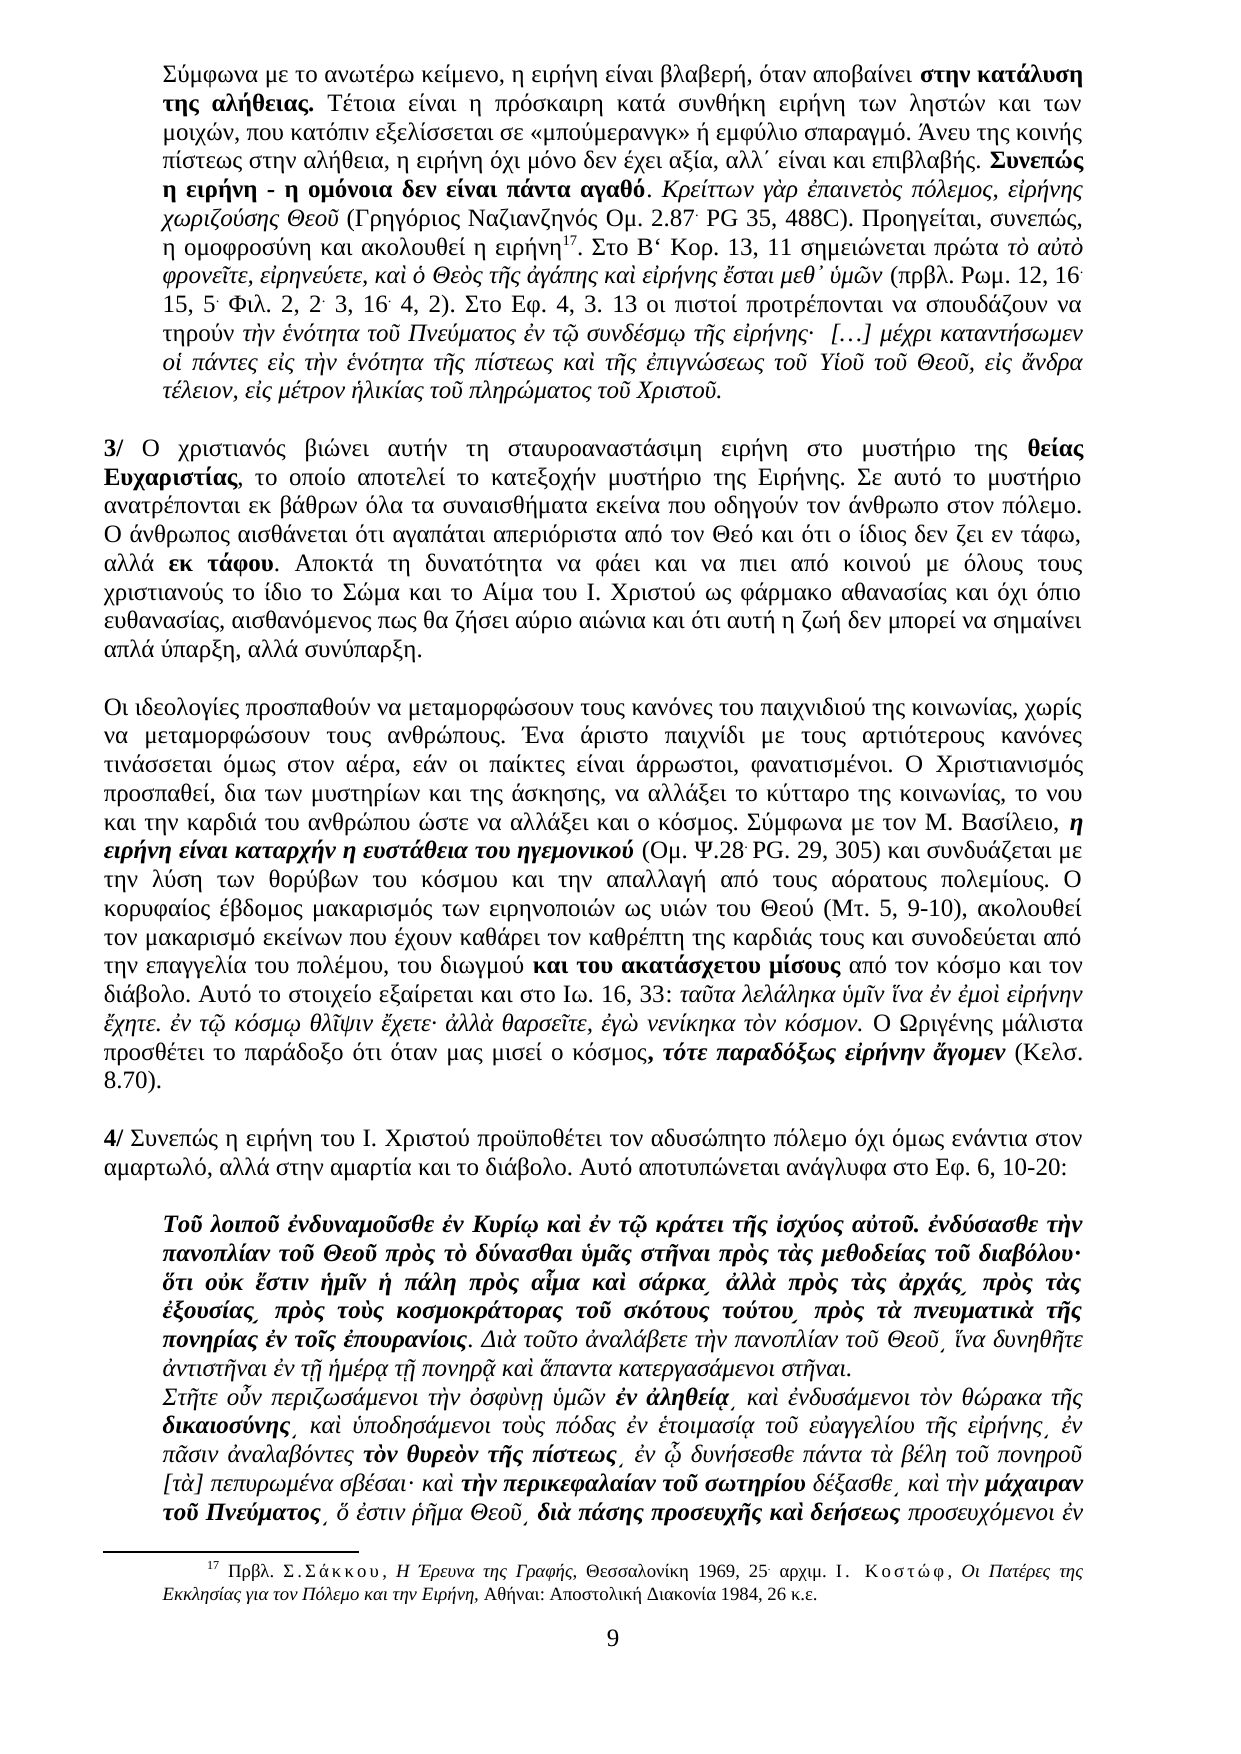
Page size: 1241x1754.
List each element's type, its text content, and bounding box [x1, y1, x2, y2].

text Οι ιδεολογίες προσπαθούν να μεταμορφώσουν τους κανόνες του παιχνιδιού της κοινωνίας, χωρίς να μεταμορφώσουν τους ανθρώπους. Ένα άριστο παιχνίδι με τους αρτιότερους κανόνες τινάσσεται όμως στον αέρα, εάν οι παίκτες είναι άρρωστοι, φανατισμένοι. Ο χριστιανισμός προσπαθεί, δια των μυστηρίων και της άσκησης, να αλλάξει το κύτταρο της κοινωνίας, το νου και την καρδιά του ανθρώπου ώστε να αλλάξει και ο κόσμος. Σύμφωνα με τον Μ. Βασίλειο, η ειρήνη είναι καταρχήν η ευστάθεια του ηγεμονικού (Ομ. Ψ.28. PG. 29, 305) και συνδυάζεται με την λύση των θορύβων του κόσμου και την απαλλαγή από τους αόρατους πολεμίους. Ο κορυφαίος έβδομος μακαρισμός των ειρηνοποιών ως υιών του Θεού (Μτ. 5, 9-10), ακολουθεί τον μακαρισμό εκείνων που έχουν καθάρει τον καθρέπτη της καρδιάς τους και συνοδεύεται από την επαγγελία του πολέμου, του διωγμού και του ακατάσχετου μίσους από τον κόσμο και τον διάβολο. Αυτό το στοιχείο εξαίρεται και στο Ιω. 16, 33: ταῦτα λελάληκα ὑμῖν ἵνα ἐν ἐμοὶ εἰρήνην ἔχητε. ἐν τῷ κόσμῳ θλῖψιν ἔχετε· ἀλλὰ θαρσεῖτε, ἐγὼ νενίκηκα τὸν κόσμον. Ο Ωριγένης μάλιστα προσθέτει το παράδοξο ότι όταν μας μισεί ο κόσμος, τότε παραδόξως εἰρήνην ἄγομεν (Κελσ. 8.70). [103, 692, 1083, 1094]
text 3/ Ο χριστιανός βιώνει αυτήν τη σταυροαναστάσιμη ειρήνη στο μυστήριο της θείας Ευχαριστίας, το οποίο αποτελεί το κατεξοχήν μυστήριο της Ειρήνης. Σε αυτό το μυστήριο ανατρέπονται εκ βάθρων όλα τα συναισθήματα εκείνα που οδηγούν τον άνθρωπο στον πόλεμο. Ο άνθρωπος αισθάνεται ότι αγαπάται απεριόριστα από τον Θεό και ότι ο ίδιος δεν ζει εν τάφω, αλλά εκ τάφου. Αποκτά τη δυνατότητα να φάει και να πιει από κοινού με όλους τους χριστιανούς το ίδιο το Σώμα και το Αίμα του Ι. Χριστού ως φάρμακο αθανασίας και όχι όπιο ευθανασίας, αισθανόμενος πως θα ζήσει αύριο αιώνια και ότι αυτή η ζωή δεν μπορεί να σημαίνει απλά ύπαρξη, αλλά συνύπαρξη. [103, 433, 1083, 663]
text Σύμφωνα με το ανωτέρω κείμενο, η ειρήνη είναι βλαβερή, όταν αποβαίνει στην κατάλυση της αλήθειας. Τέτοια είναι η πρόσκαιρη κατά συνθήκη ειρήνη των ληστών και των μοιχών, που κατόπιν εξελίσσεται σε «μπούμερανγκ» ή εμφύλιο σπαραγμό. Άνευ της κοινής πίστεως στην αλήθεια, η ειρήνη όχι μόνο δεν έχει αξία, αλλ΄ είναι και επιβλαβής. Συνεπώς η ειρήνη - η ομόνοια δεν είναι πάντα αγαθό. Κρείττων γὰρ ἐπαινετὸς πόλεμος, εἰρήνης χωριζούσης Θεοῦ (Γρηγόριος Ναζιανζηνός Oμ. 2.87. PG 35, 488c). Προηγείται, συνεπώς, η ομοφροσύνη και ακολουθεί η ειρήνη. Στο Β‘ Κορ. 13, 11 σημειώνεται πρώτα τὸ αὐτὸ φρονεῖτε, εἰρηνεύετε, καὶ ὁ θεὸς τῆς ἀγάπης καὶ εἰρήνης ἔσται μεθ᾽ ὑμῶν (πρβλ. Ρωμ. 12, 16. 15, 5. Φιλ. 2, 2. 3, 16. 4, 2). Στο Εφ. 4, 3. 13 οι πιστοί προτρέπονται να σπουδάζουν να τηρούν τὴν ἑνότητα τοῦ πνεύματος ἐν τῷ συνδέσμῳ τῆς εἰρήνης· […] μέχρι καταντήσωμεν οἱ πάντες εἰς τὴν ἑνότητα τῆς πίστεως καὶ τῆς ἐπιγνώσεως τοῦ υἱοῦ τοῦ Θεοῦ, εἰς ἄνδρα τέλειον, εἰς μέτρον ἡλικίας τοῦ πληρώματος τοῦ Χριστοῦ. [162, 59, 1083, 404]
text Τοῦ λοιποῦ ἐνδυναμοῦσθε ἐν κυρίῳ καὶ ἐν τῷ κράτει τῆς ἰσχύος αὐτοῦ. ἐνδύσασθε τὴν πανοπλίαν τοῦ θεοῦ πρὸς τὸ δύνασθαι ὑμᾶς στῆναι πρὸς τὰς μεθοδείας τοῦ διαβόλου· ὅτι οὐκ ἔστιν ἡμῖν ἡ πάλη πρὸς αἷμα καὶ σάρκα͵ ἀλλὰ πρὸς τὰς ἀρχάς͵ πρὸς τὰς ἐξουσίας͵ πρὸς τοὺς κοσμοκράτορας τοῦ σκότους τούτου͵ πρὸς τὰ πνευματικὰ τῆς πονηρίας ἐν τοῖς ἐπουρανίοις. διὰ τοῦτο ἀναλάβετε τὴν πανοπλίαν τοῦ θεοῦ͵ ἵνα δυνηθῆτε ἀντιστῆναι ἐν τῇ ἡμέρᾳ τῇ πονηρᾷ καὶ ἅπαντα κατεργασάμενοι στῆναι. [162, 1209, 1083, 1382]
text 4/ Συνεπώς η ειρήνη του Ι. Χριστού προϋποθέτει τον αδυσώπητο πόλεμο όχι όμως ενάντια στον αμαρτωλό, αλλά στην αμαρτία και το διάβολο. Αυτό αποτυπώνεται ανάγλυφα στο Εφ. 6, 10-20: [103, 1123, 1083, 1180]
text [162, 1382, 1083, 1525]
